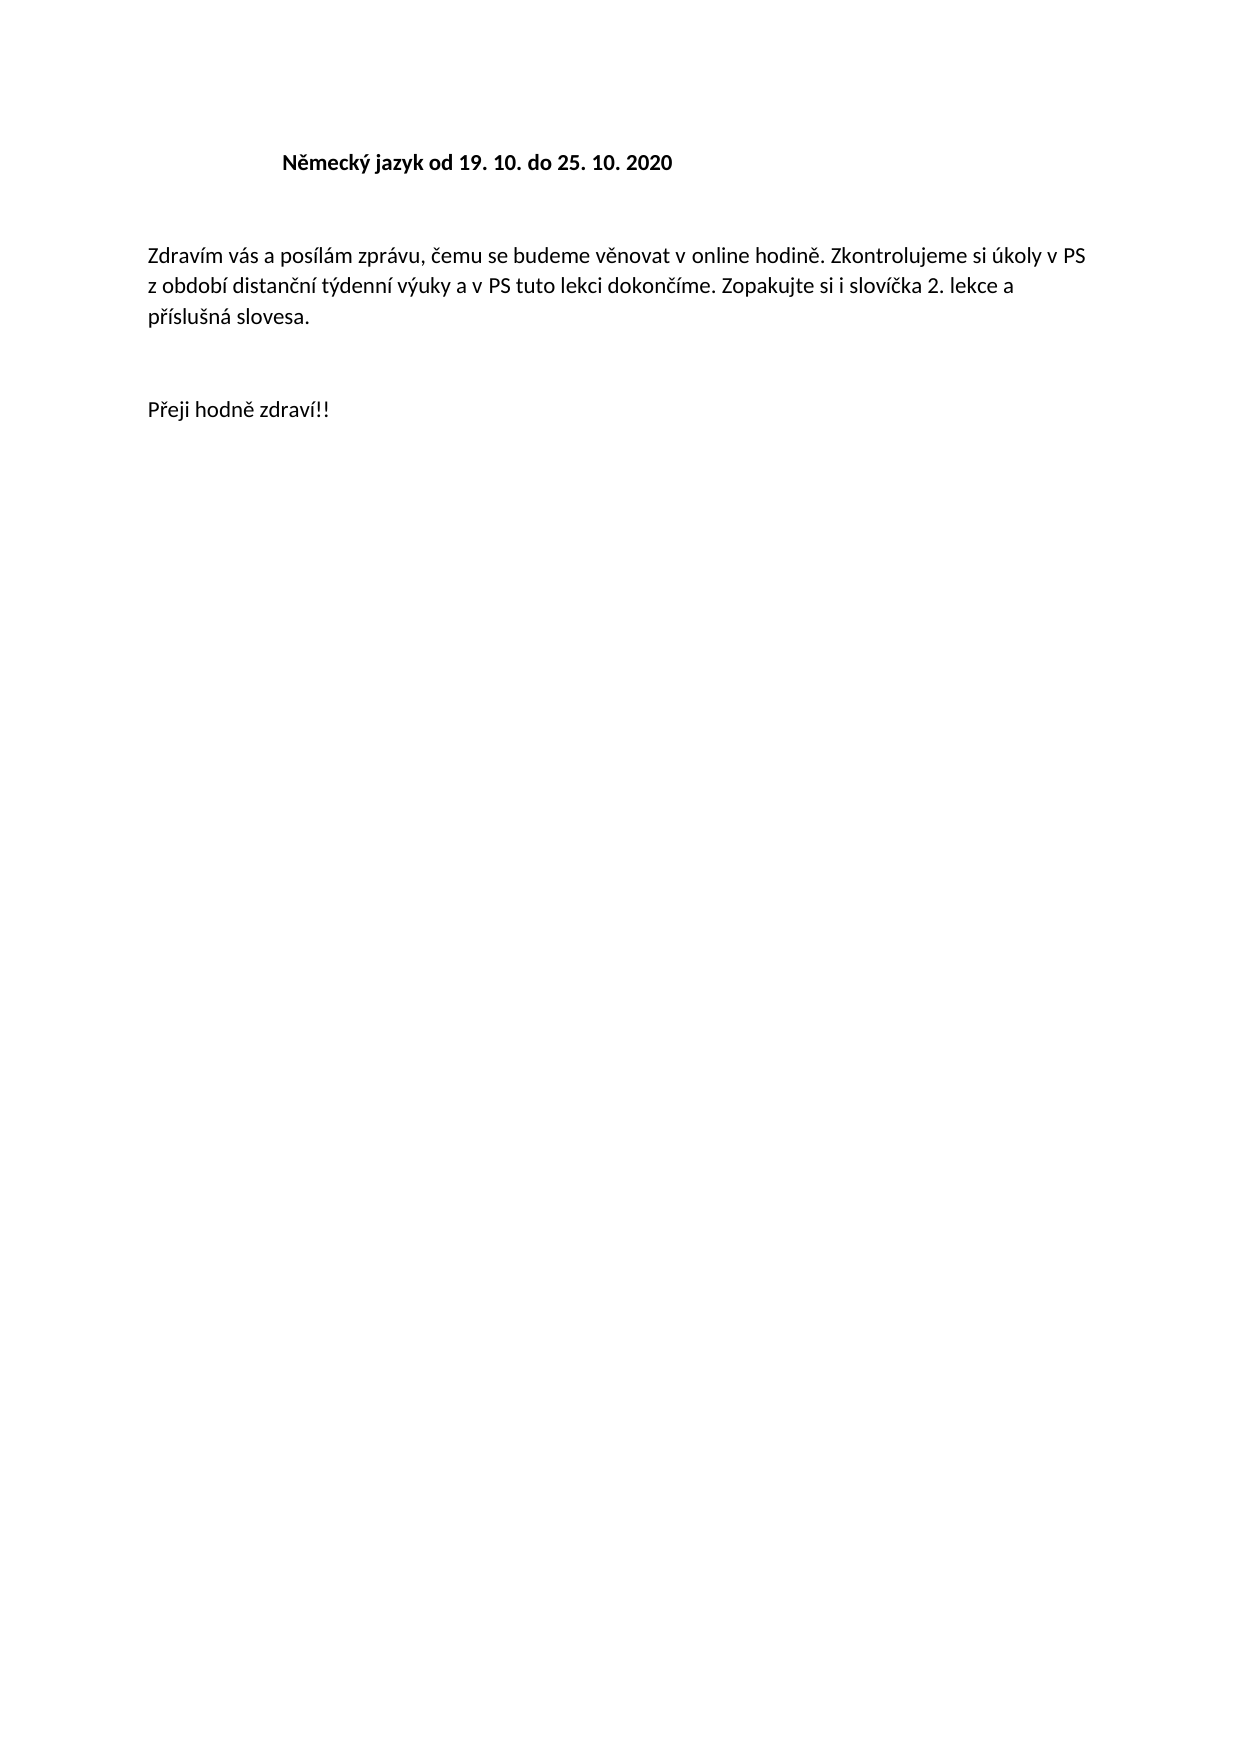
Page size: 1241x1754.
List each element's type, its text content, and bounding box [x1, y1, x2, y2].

text Německý jazyk od 19. 10. do 25. 10. 2020 [148, 148, 1093, 176]
text Přeji hodně zdraví!! [148, 396, 1093, 423]
text Zdravím vás a posílám zprávu, čemu se budeme věnovat v online hodině. Zkontrolujeme si úkoly v PS z období distanční týdenní výuky a v PS tuto lekci dokončíme. Zopakujte si i slovíčka 2. lekce a příslušná slovesa. [148, 241, 1093, 330]
